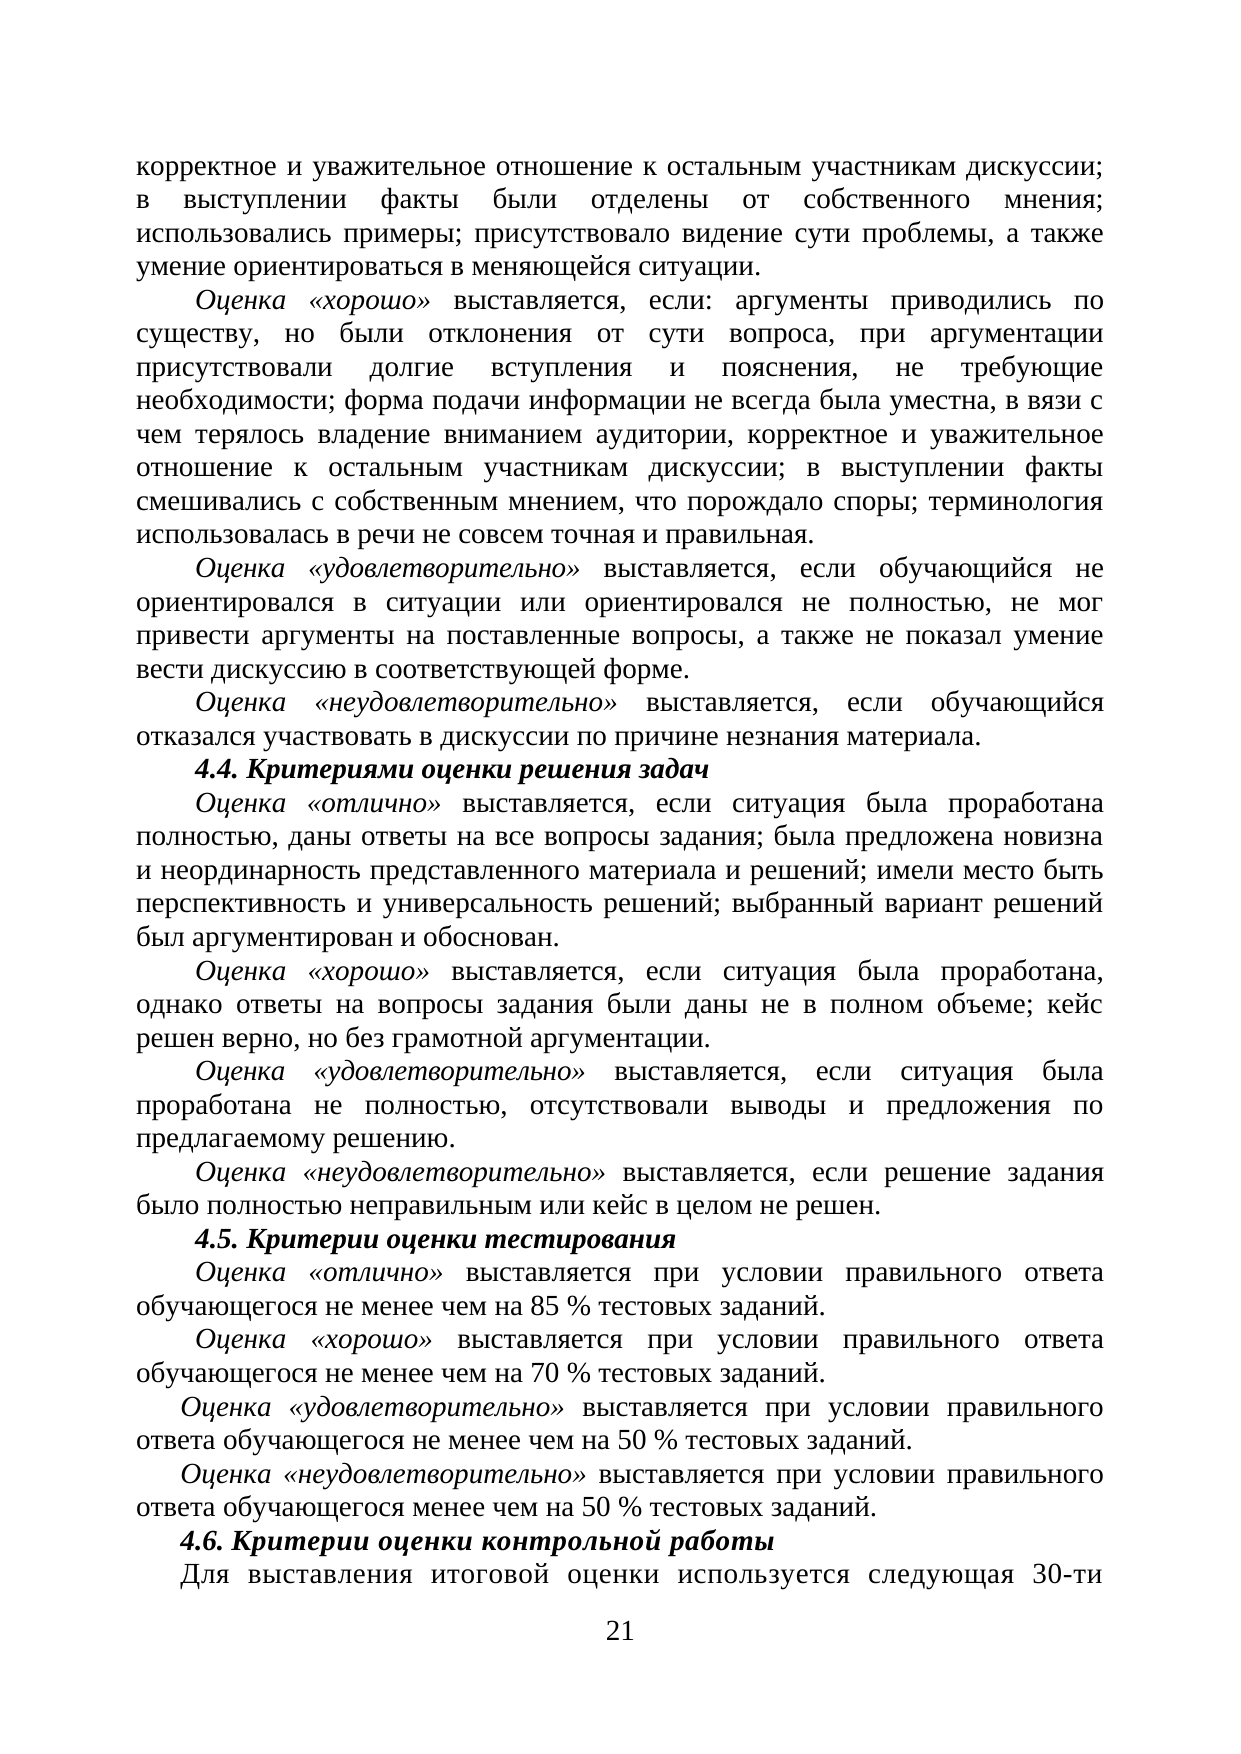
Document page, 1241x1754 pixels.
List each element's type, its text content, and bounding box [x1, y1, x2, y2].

text Оценка «неудовлетворительно» выставляется при условии правильного ответа обучающегося менее чем на 50 % тестовых заданий. [136, 1456, 1104, 1523]
text 4.6. Критерии оценки контрольной работы [136, 1523, 1104, 1556]
text Оценка «неудовлетворительно» выставляется, если обучающийся отказался участвовать в дискуссии по причине незнания материала. [136, 684, 1104, 751]
text Оценка «хорошо» выставляется при условии правильного ответа обучающегося не менее чем на 70 % тестовых заданий. [136, 1322, 1104, 1389]
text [136, 148, 1104, 282]
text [136, 1556, 1104, 1590]
text Оценка «хорошо» выставляется, если: аргументы приводились по существу, но были отклонения от сути вопроса, при аргументации присутствовали долгие вступления и пояснения, не требующие необходимости; форма подачи информации не всегда была уместна, в вязи с чем терялось владение вниманием аудитории, корректное и уважительное отношение к остальным участникам дискуссии; в выступлении факты смешивались с собственным мнением, что порождало споры; терминология использовалась в речи не совсем точная и правильная. [136, 282, 1104, 550]
text Оценка «удовлетворительно» выставляется при условии правильного ответа обучающегося не менее чем на 50 % тестовых заданий. [136, 1389, 1104, 1456]
text 4.5. Критерии оценки тестирования [136, 1221, 1104, 1254]
text Оценка «удовлетворительно» выставляется, если обучающийся не ориентировался в ситуации или ориентировался не полностью, не мог привести аргументы на поставленные вопросы, а также не показал умение вести дискуссию в соответствующей форме. [136, 550, 1104, 684]
text Оценка «отлично» выставляется при условии правильного ответа обучающегося не менее чем на 85 % тестовых заданий. [136, 1254, 1104, 1322]
text Оценка «удовлетворительно» выставляется, если ситуация была проработана не полностью, отсутствовали выводы и предложения по предлагаемому решению. [136, 1053, 1104, 1154]
text 4.4. Критериями оценки решения задач [136, 751, 1104, 785]
text Оценка «неудовлетворительно» выставляется, если решение задания было полностью неправильным или кейс в целом не решен. [136, 1154, 1104, 1221]
text Оценка «отлично» выставляется, если ситуация была проработана полностью, даны ответы на все вопросы задания; была предложена новизна и неординарность представленного материала и решений; имели место быть перспективность и универсальность решений; выбранный вариант решений был аргументирован и обоснован. [136, 785, 1104, 953]
text Оценка «хорошо» выставляется, если ситуация была проработана, однако ответы на вопросы задания были даны не в полном объеме; кейс решен верно, но без грамотной аргументации. [136, 953, 1104, 1053]
